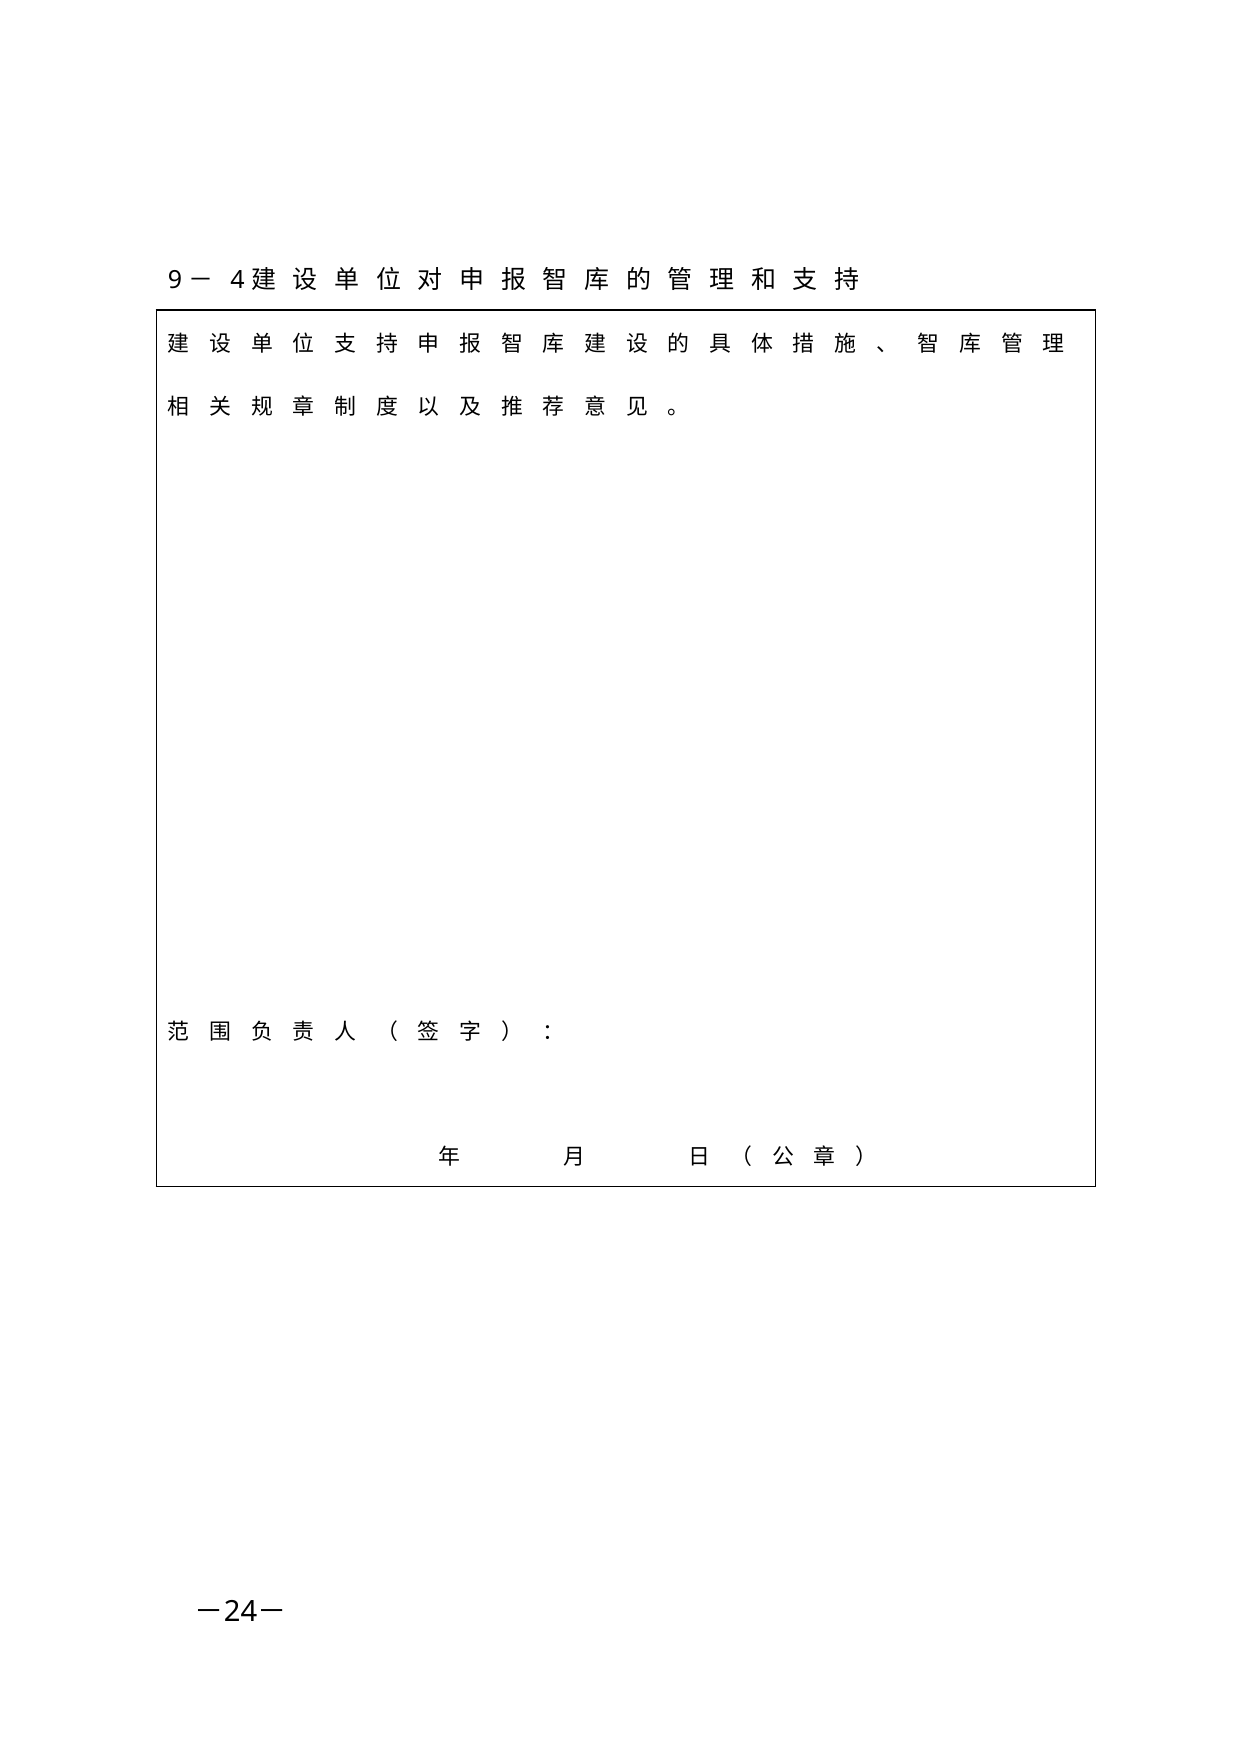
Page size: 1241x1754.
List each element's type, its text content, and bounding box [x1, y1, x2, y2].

text 9－4建设单位对申报智库的管理和支持 [168, 247, 1084, 309]
table_header 建设单位支持申报智库建设的具体措施、智库管理相关规章制度以及推荐意见。 范围负责人（签字）： 年 月 日（公章） [157, 311, 1095, 1186]
